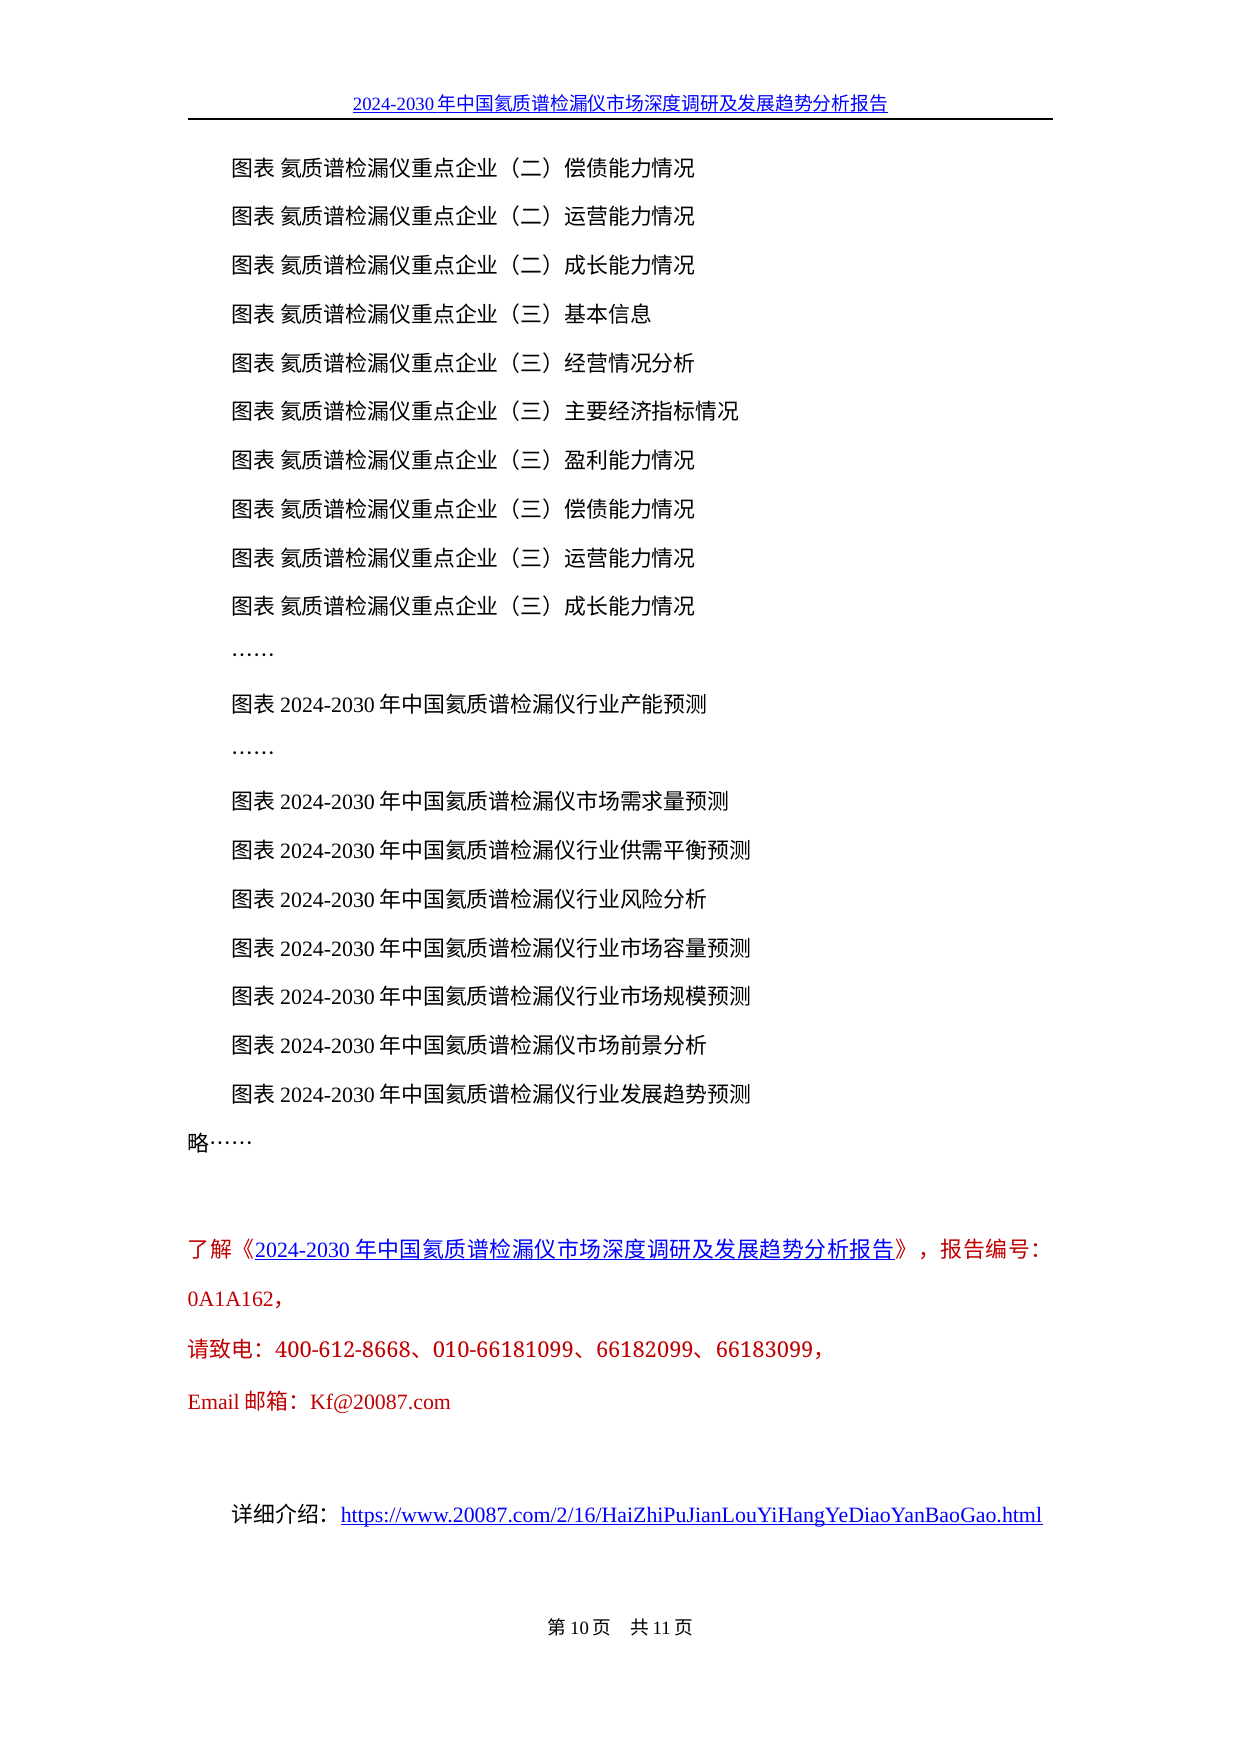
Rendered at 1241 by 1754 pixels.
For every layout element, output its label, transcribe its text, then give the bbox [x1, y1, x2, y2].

text 请致电：400-612-8668、010-66181099、66182099、66183099， [187, 1332, 1053, 1364]
text 详细介绍：https://www.20087.com/2/16/HaiZhiPuJianLouYiHangYeDiaoYanBaoGao.html [187, 1496, 1053, 1529]
text 了解《2024-2030年中国氦质谱检漏仪市场深度调研及发展趋势分析报告》，报告编号：0A1A162， [187, 1232, 1053, 1313]
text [187, 150, 1053, 1158]
text Email邮箱：Kf@20087.com [187, 1383, 1053, 1416]
